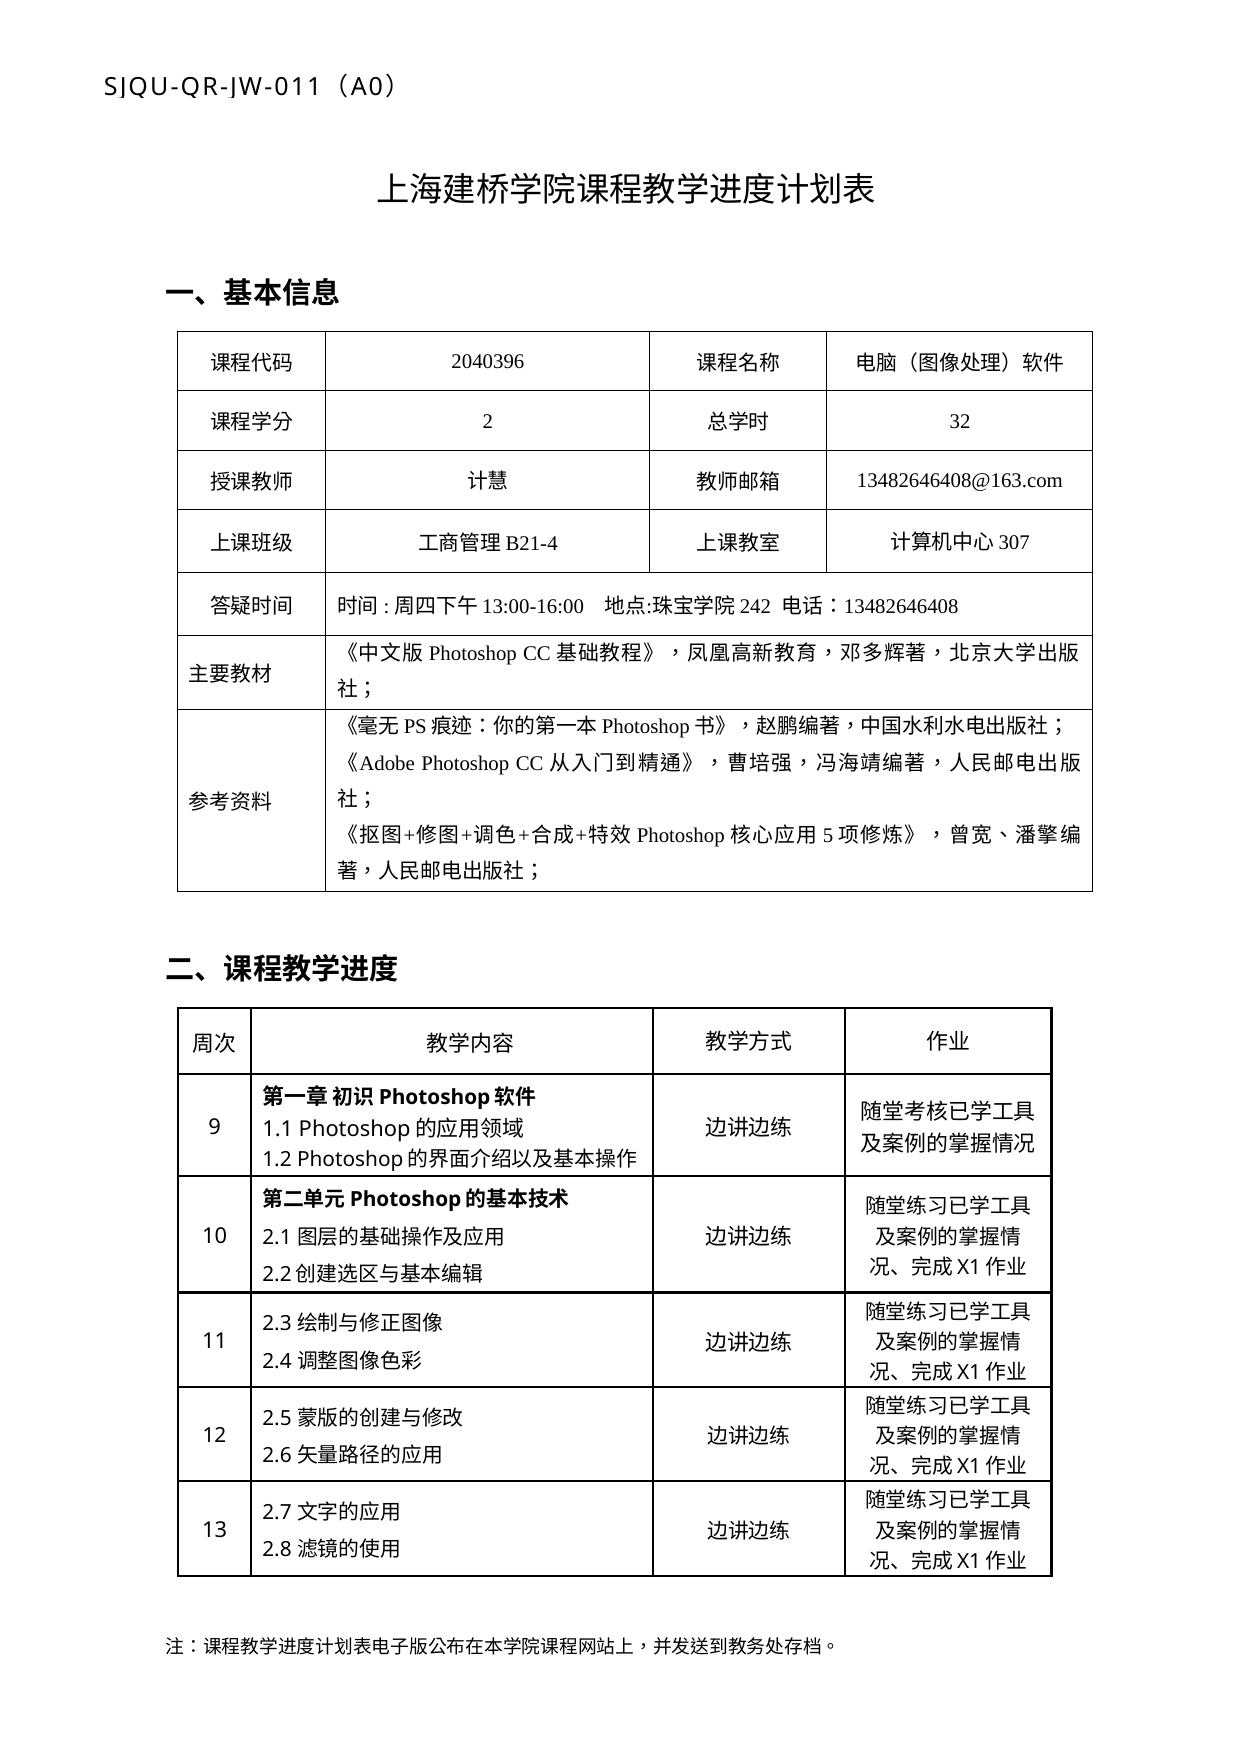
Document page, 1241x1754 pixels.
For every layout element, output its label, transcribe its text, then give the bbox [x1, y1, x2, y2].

table_cell 随堂练习已学工具及案例的掌握情况、完成X1作业 [846, 1388, 1050, 1480]
table_cell 随堂练习已学工具及案例的掌握情况、完成X1作业 [846, 1177, 1050, 1291]
table_cell 13482646408@163.com [827, 451, 1092, 509]
table_cell 12 [179, 1388, 250, 1480]
table_header 教学内容 [252, 1009, 652, 1073]
table_cell 随堂练习已学工具及案例的掌握情况、完成X1作业 [846, 1294, 1050, 1386]
table_cell 10 [179, 1177, 250, 1291]
table_cell 第二单元Photoshop的基本技术 2.1 图层的基础操作及应用 2.2创建选区与基本编辑 [252, 1177, 652, 1291]
table_cell 《毫无PS痕迹：你的第一本Photoshop书》，赵鹏编著，中国水利水电出版社； 《Adobe Photoshop CC从入门到精通》，曹培强，冯海靖编著，人民邮电出版社； 《抠图+修图+调色+合成+特效Photoshop核心应用5项修炼》，曾宽、潘擎编著，人民邮电出版社； [326, 710, 1092, 891]
table_cell 上课教室 [650, 510, 826, 572]
table_cell 13 [179, 1482, 250, 1574]
table_cell 参考资料 [178, 710, 325, 891]
table_cell 边讲边练 [654, 1388, 844, 1480]
table_cell 工商管理B21-4 [326, 510, 649, 572]
table_cell 2.7 文字的应用 2.8 滤镜的使用 [252, 1482, 652, 1574]
table_header 周次 [179, 1009, 250, 1073]
table_cell 边讲边练 [654, 1482, 844, 1574]
table_cell 第一章 初识Photoshop软件 1.1 Photoshop的应用领域 1.2 Photoshop的界面介绍以及基本操作 [252, 1075, 652, 1175]
text 二、课程教学进度 [165, 946, 1087, 988]
table_header 课程名称 [650, 332, 826, 390]
table_cell 边讲边练 [654, 1075, 844, 1175]
table_header 作业 [846, 1009, 1050, 1073]
table_header 电脑（图像处理）软件 [827, 332, 1092, 390]
table_cell 边讲边练 [654, 1177, 844, 1291]
table_cell 总学时 [650, 391, 826, 450]
table_cell 时间 : 周四下午13:00-16:00 地点:珠宝学院242 电话：13482646408 [326, 573, 1092, 635]
table_cell 9 [179, 1075, 250, 1175]
table_cell 边讲边练 [654, 1294, 844, 1386]
table_cell 2.5 蒙版的创建与修改 2.6 矢量路径的应用 [252, 1388, 652, 1480]
table_cell 主要教材 [178, 636, 325, 709]
text 上海建桥学院课程教学进度计划表 [165, 163, 1087, 211]
table_cell 11 [179, 1294, 250, 1386]
table_cell 随堂练习已学工具及案例的掌握情况、完成X1作业 [846, 1482, 1050, 1574]
table_cell 2 [326, 391, 649, 450]
table_cell 授课教师 [178, 451, 325, 509]
table_cell 计慧 [326, 451, 649, 509]
table_header 2040396 [326, 332, 649, 390]
table_cell 课程学分 [178, 391, 325, 450]
table_header 教学方式 [654, 1009, 844, 1073]
table_cell 《中文版Photoshop CC基础教程》，凤凰高新教育，邓多辉著，北京大学出版社； [326, 636, 1092, 709]
table_cell 上课班级 [178, 510, 325, 572]
table_cell 2.3 绘制与修正图像 2.4 调整图像色彩 [252, 1294, 652, 1386]
table_cell 计算机中心307 [827, 510, 1092, 572]
table_cell 32 [827, 391, 1092, 450]
table_cell 答疑时间 [178, 573, 325, 635]
table_cell 教师邮箱 [650, 451, 826, 509]
table_header 课程代码 [178, 332, 325, 390]
table_cell 随堂考核已学工具及案例的掌握情况 [846, 1075, 1050, 1175]
text 一、基本信息 [165, 270, 1087, 312]
